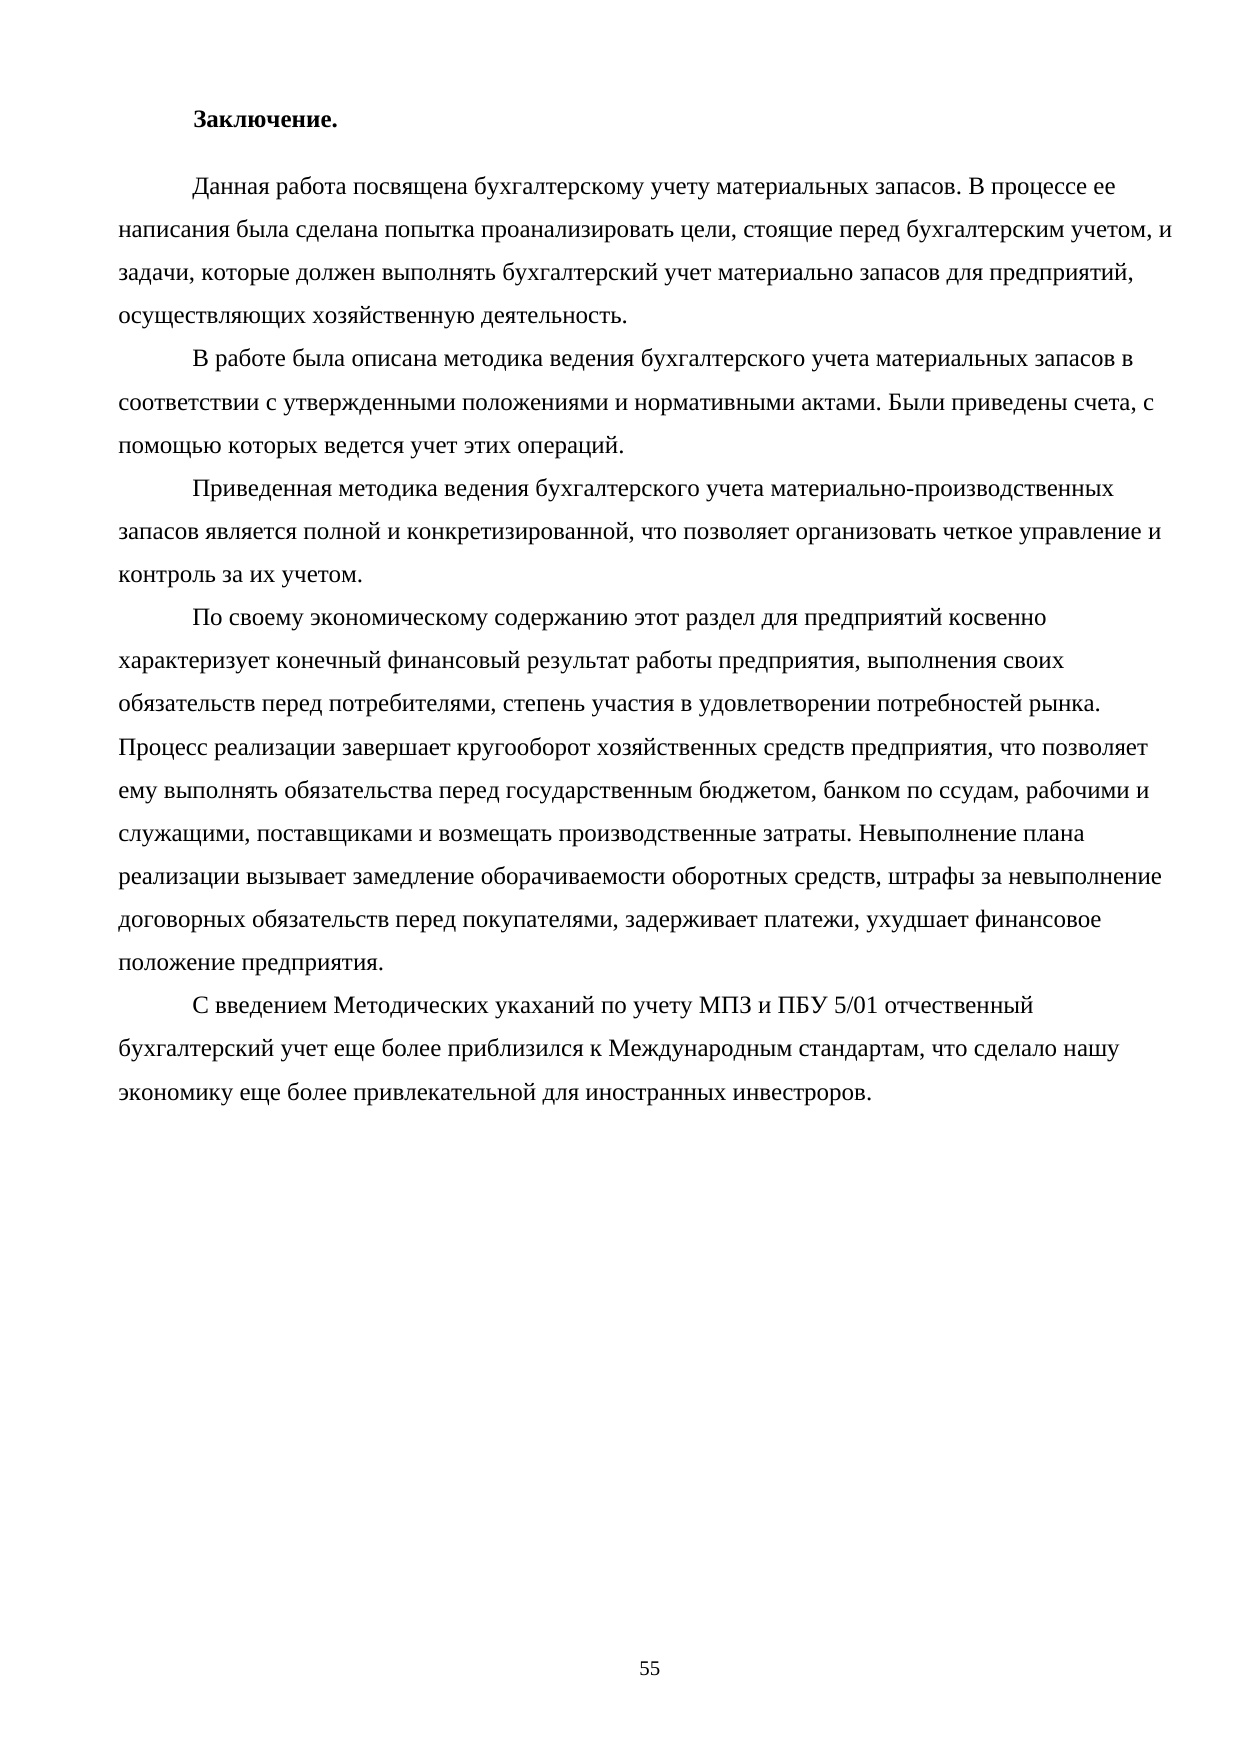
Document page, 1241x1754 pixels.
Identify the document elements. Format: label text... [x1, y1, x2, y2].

text По своему экономическому содержанию этот раздел для предприятий косвенно характеризует конечный финансовый результат работы предприятия, выполнения своих обязательств перед потребителями, степень участия в удовлетворении потребностей рынка. Процесс реализации завершает кругооборот хозяйственных средств предприятия, что позволяет ему выполнять обязательства перед государственным бюджетом, банком по ссудам, рабочими и служащими, поставщиками и возмещать производственные затраты. Невыполнение плана реализации вызывает замедление оборачиваемости оборотных средств, штрафы за невыполнение договорных обязательств перед покупателями, задерживает платежи, ухудшает финансовое положение предприятия. [118, 602, 1181, 976]
text Данная работа посвящена бухгалтерскому учету материальных запасов. В процессе ее написания была сделана попытка проанализировать цели, стоящие перед бухгалтерским учетом, и задачи, которые должен выполнять бухгалтерский учет материально запасов для предприятий, осуществляющих хозяйственную деятельность. [118, 171, 1181, 329]
text В работе была описана методика ведения бухгалтерского учета материальных запасов в соответствии с утвержденными положениями и нормативными актами. Были приведены счета, с помощью которых ведется учет этих операций. [118, 343, 1181, 458]
subtitle Заключение. [118, 104, 1181, 132]
text С введением Методических укаханий по учету МПЗ и ПБУ 5/01 отчественный бухгалтерский учет еще более приблизился к Международным стандартам, что сделало нашу экономику еще более привлекательной для иностранных инвестроров. [118, 990, 1181, 1105]
text Приведенная методика ведения бухгалтерского учета материально-производственных запасов является полной и конкретизированной, что позволяет организовать четкое управление и контроль за их учетом. [118, 473, 1181, 588]
